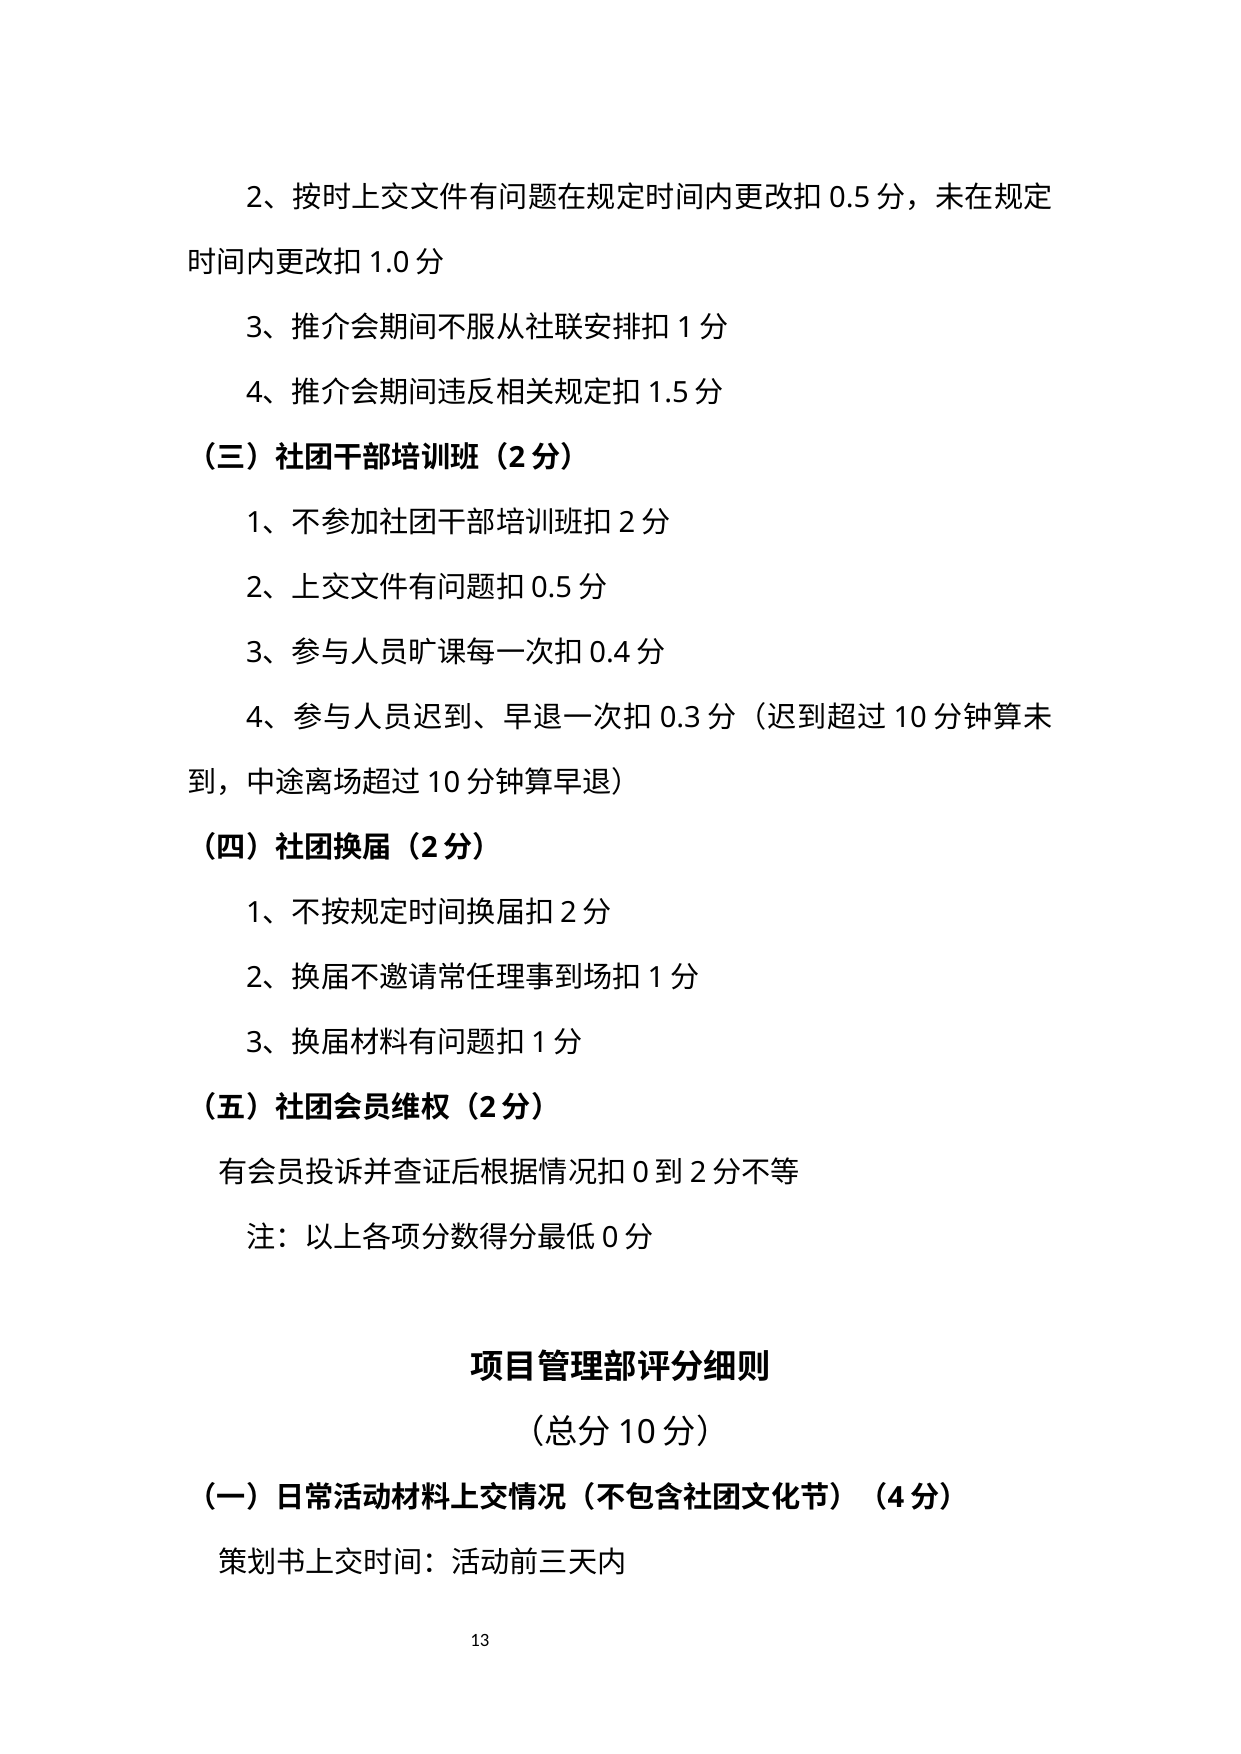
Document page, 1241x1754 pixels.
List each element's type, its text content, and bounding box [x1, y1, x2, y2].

text 3、推介会期间不服从社联安排扣1分 [187, 292, 1053, 357]
text 4、推介会期间违反相关规定扣1.5分 [187, 357, 1053, 422]
text 3、换届材料有问题扣1分 [187, 1007, 1053, 1072]
text 注：以上各项分数得分最低0分 [187, 1202, 1053, 1267]
text 4、参与人员迟到、早退一次扣0.3分（迟到超过10分钟算未到，中途离场超过10分钟算早退） [187, 682, 1053, 812]
text 2、上交文件有问题扣0.5分 [187, 552, 1053, 617]
text （总分10分） [187, 1397, 1053, 1462]
text 3、参与人员旷课每一次扣0.4分 [187, 617, 1053, 682]
text 1、不参加社团干部培训班扣2分 [187, 487, 1053, 552]
list 社团会员维权（2分） [187, 1072, 1053, 1137]
text 策划书上交时间：活动前三天内 [187, 1527, 1053, 1592]
text 项目管理部评分细则 [187, 1332, 1053, 1397]
text （三）社团干部培训班（2分） [187, 422, 1053, 487]
text （一）日常活动材料上交情况（不包含社团文化节）（4分） [187, 1462, 1053, 1527]
text 2、换届不邀请常任理事到场扣1分 [187, 942, 1053, 1007]
text （四）社团换届（2分） [187, 812, 1053, 877]
text 有会员投诉并查证后根据情况扣0到2分不等 [187, 1137, 1053, 1202]
text 1、不按规定时间换届扣2分 [187, 877, 1053, 942]
text 2、按时上交文件有问题在规定时间内更改扣0.5分，未在规定时间内更改扣1.0分 [187, 162, 1053, 292]
